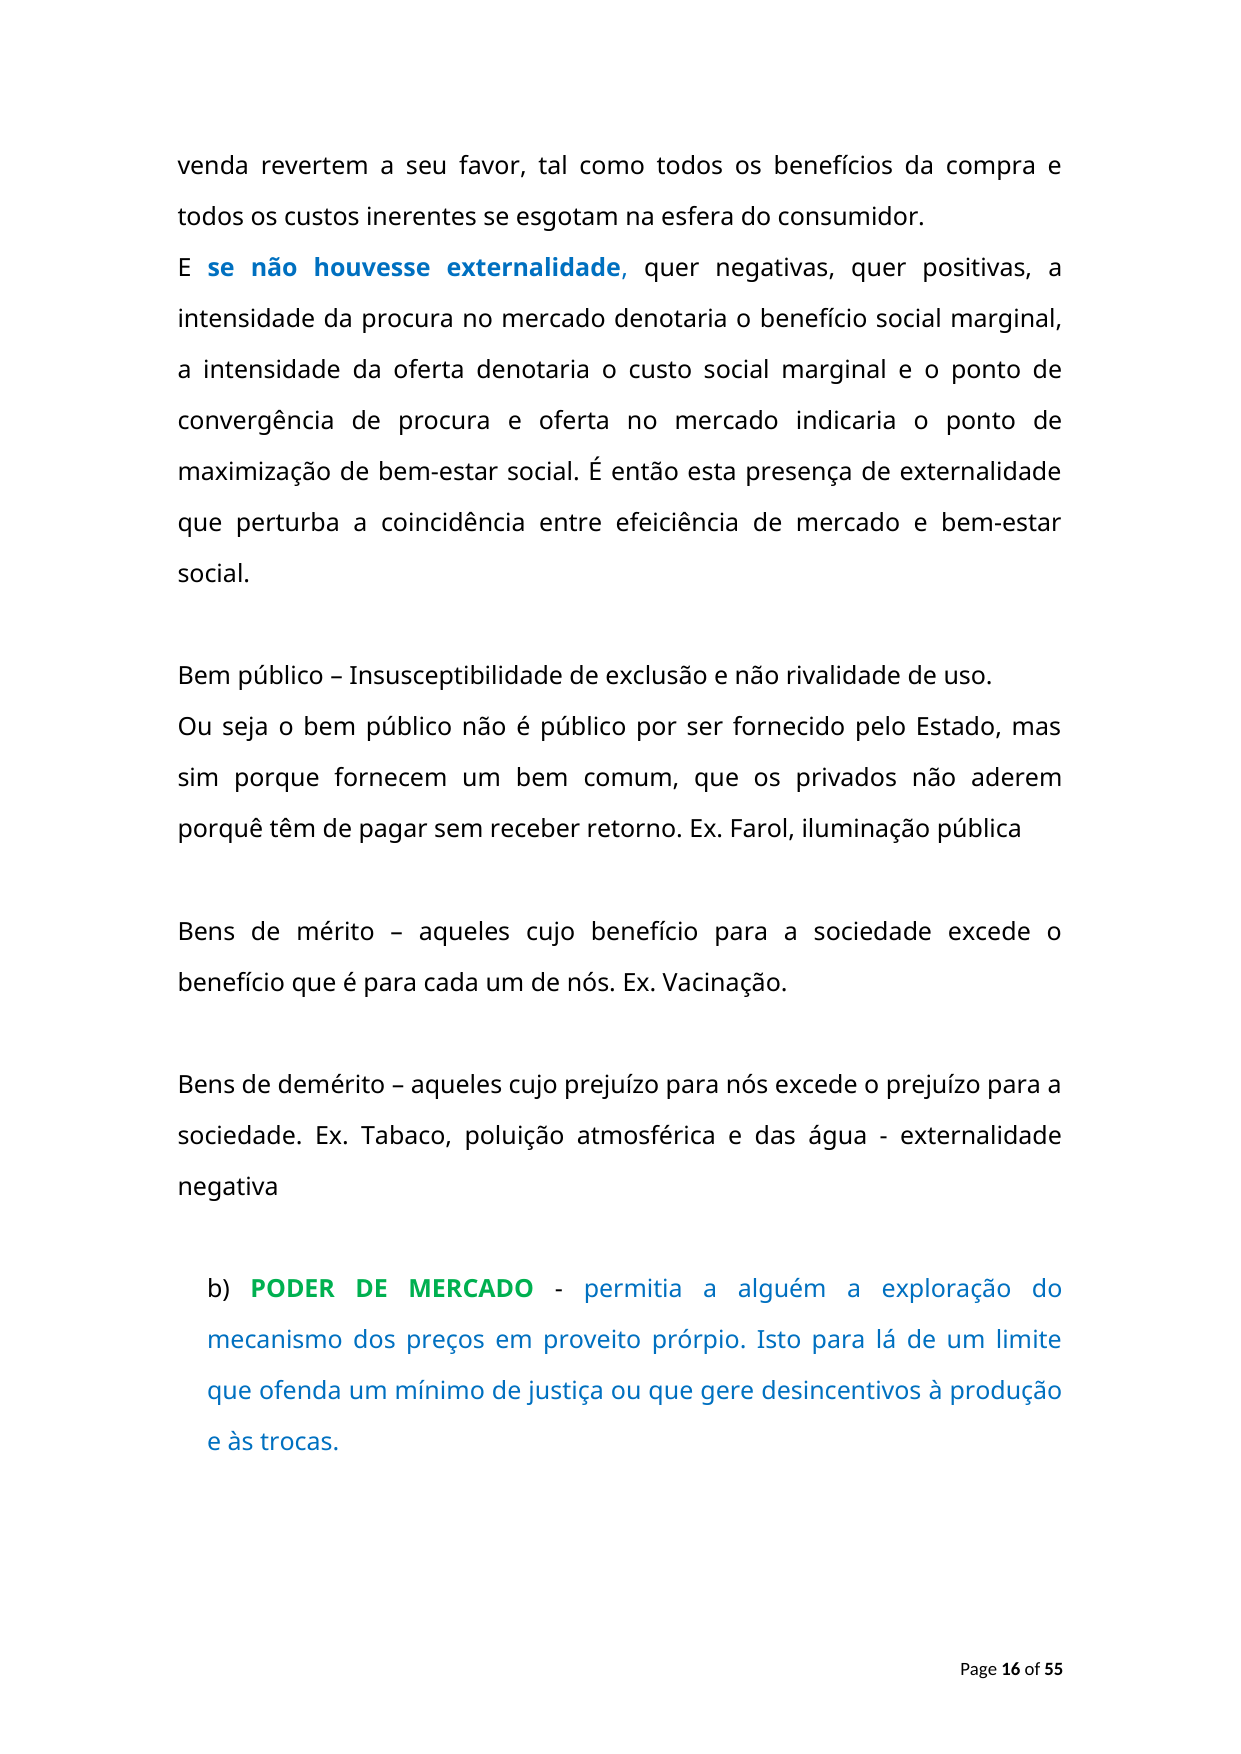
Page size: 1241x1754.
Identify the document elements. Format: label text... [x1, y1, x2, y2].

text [177, 148, 1063, 233]
text Ou seja o bem público não é público por ser fornecido pelo Estado, mas sim porque fornecem um bem comum, que os privados não aderem porquê têm de pagar sem receber retorno. Ex. Farol, iluminação pública [177, 709, 1063, 845]
text Bens de mérito – aqueles cujo benefício para a sociedade excede o benefício que é para cada um de nós. Ex. Vacinação. [177, 913, 1063, 998]
text b) poder de mercado - permitia a alguém a exploração do mecanismo dos preços em proveito prórpio. Isto para lá de um limite que ofenda um mínimo de justiça ou que gere desincentivos à produção e às trocas. [207, 1271, 1063, 1458]
text Bem público – Insusceptibilidade de exclusão e não rivalidade de uso. [177, 658, 1063, 692]
text Bens de demérito – aqueles cujo prejuízo para nós excede o prejuízo para a sociedade. Ex. Tabaco, poluição atmosférica e das água - externalidade negativa [177, 1066, 1063, 1202]
text E se não houvesse externalidade, quer negativas, quer positivas, a intensidade da procura no mercado denotaria o benefício social marginal, a intensidade da oferta denotaria o custo social marginal e o ponto de convergência de procura e oferta no mercado indicaria o ponto de maximização de bem-estar social. É então esta presença de externalidade que perturba a coincidência entre efeiciência de mercado e bem-estar social. [177, 250, 1063, 590]
